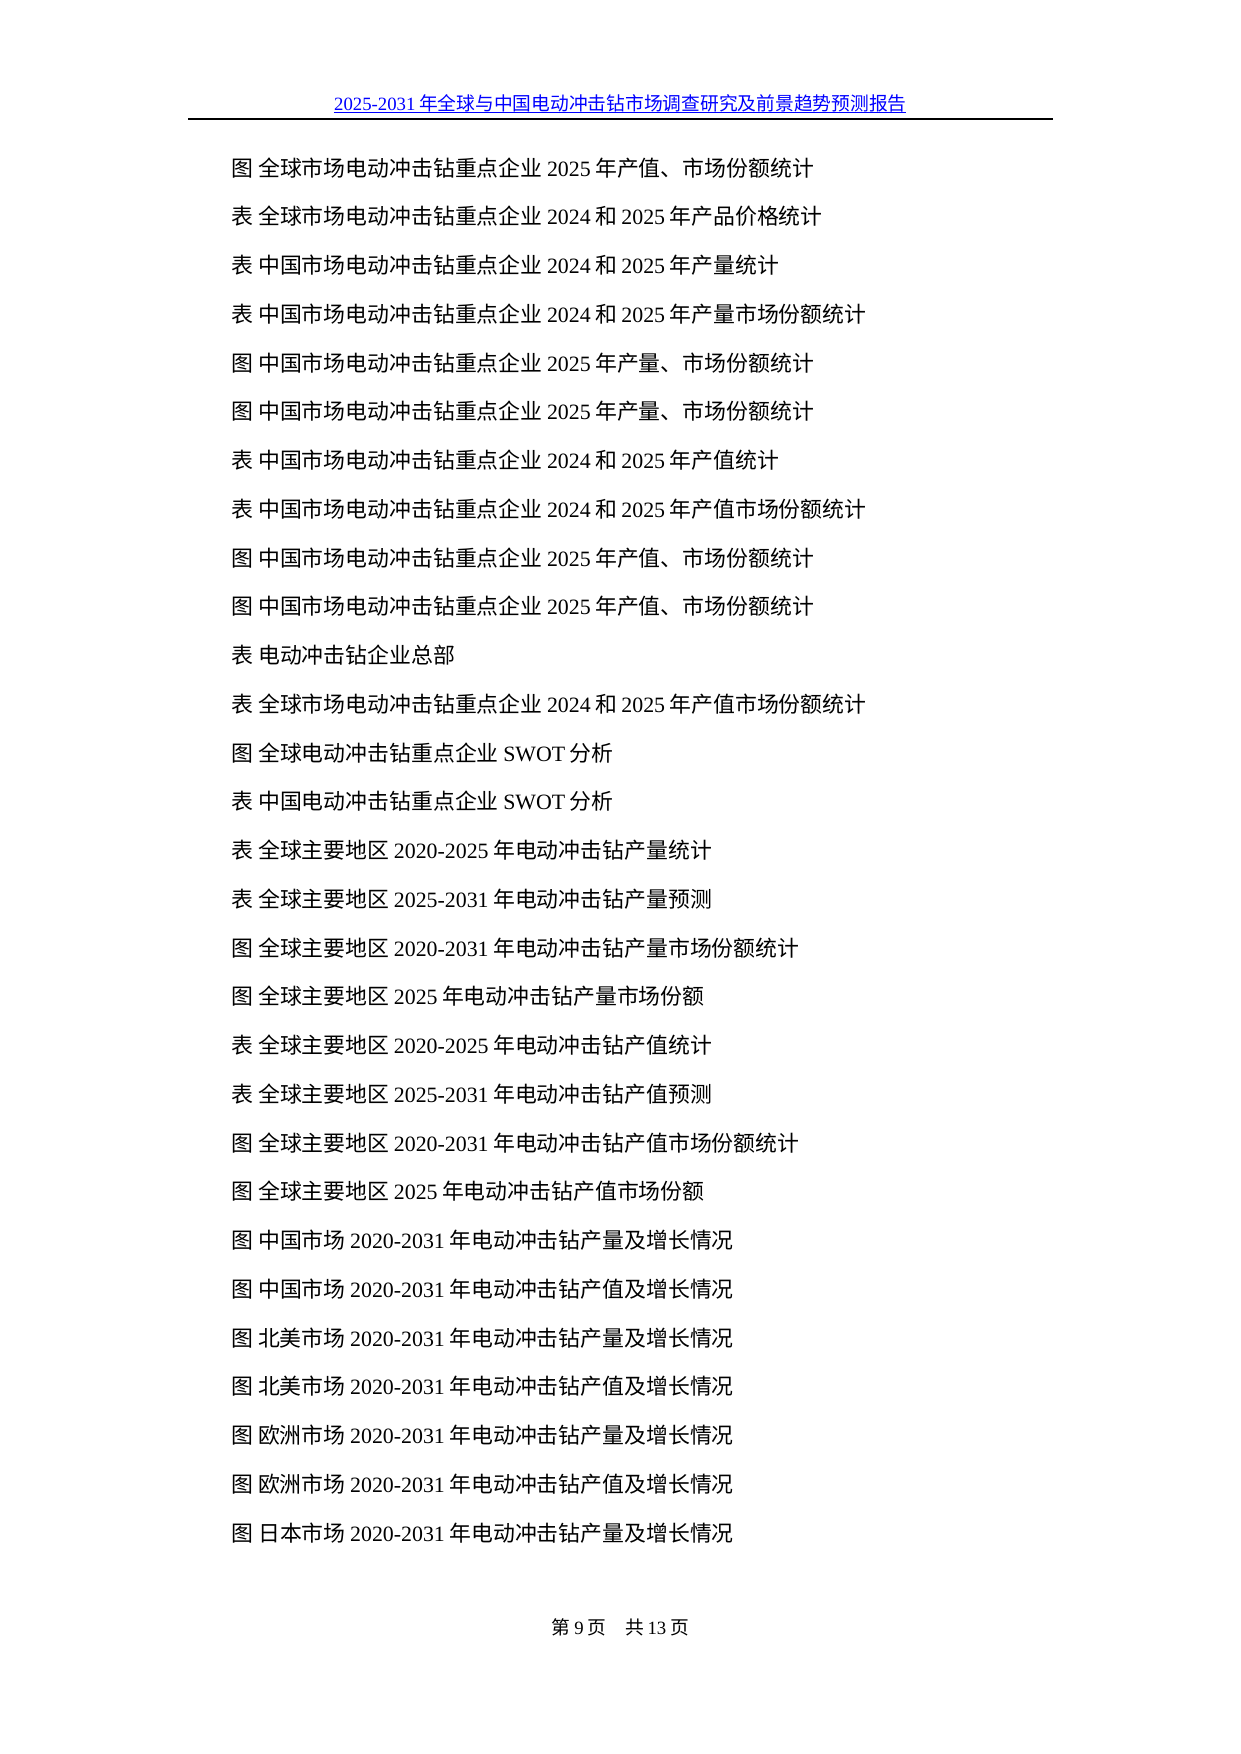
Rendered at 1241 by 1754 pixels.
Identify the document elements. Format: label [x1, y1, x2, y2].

text [187, 150, 1053, 1548]
